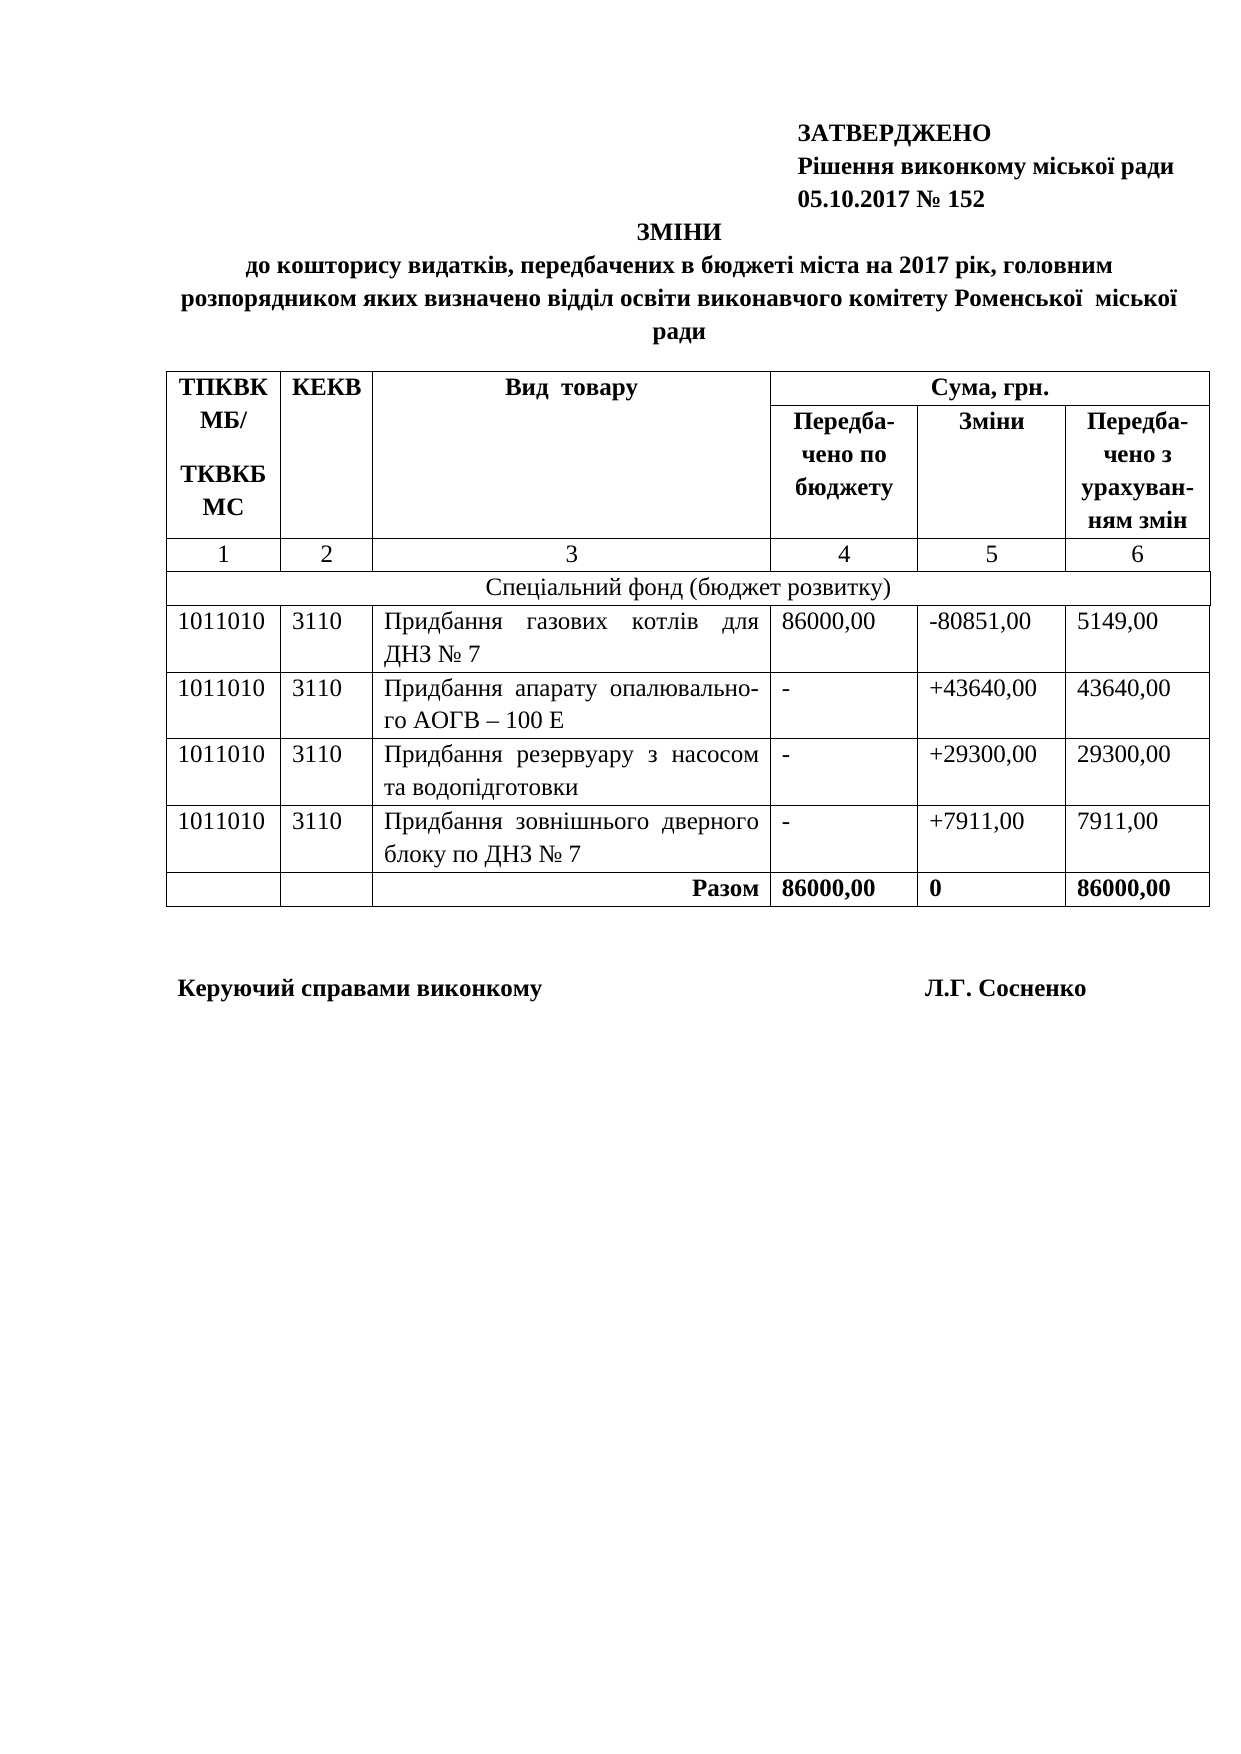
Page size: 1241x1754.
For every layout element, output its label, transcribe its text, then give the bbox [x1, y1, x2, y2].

table_cell Разом [373, 873, 770, 906]
table_cell [281, 873, 372, 906]
table_cell +43640,00 [918, 673, 1065, 738]
table_cell Придбання газових котлів для ДНЗ № 7 [373, 606, 770, 672]
text Керуючий справами виконкому Л.Г. Сосненко [177, 973, 1181, 1001]
table_header Вид товару [373, 372, 770, 538]
table_cell Зміни [918, 406, 1065, 538]
table_cell 3 [373, 539, 770, 571]
table_cell 1011010 [167, 806, 280, 872]
text ЗМІНИ [177, 217, 1181, 246]
table_cell +29300,00 [918, 739, 1065, 805]
table_cell +7911,00 [918, 806, 1065, 872]
table_cell Спеціальний фонд (бюджет розвитку) [167, 572, 1210, 605]
table_cell 43640,00 [1066, 673, 1209, 738]
table_cell 3110 [281, 806, 372, 872]
table_cell Придбання резервуару з насосом та водопідготовки [373, 739, 770, 805]
table_cell 6 [1066, 539, 1209, 571]
table_cell 1011010 [167, 673, 280, 738]
table_cell 4 [771, 539, 917, 571]
text до кошторису видатків, передбачених в бюджеті міста на 2017 рік, головним розпорядником яких визначено відділ освіти виконавчого комітету Роменської міської ради [177, 250, 1181, 345]
table_cell - [771, 673, 917, 738]
table_cell -80851,00 [918, 606, 1065, 672]
table_cell 3110 [281, 606, 372, 672]
table_cell 86000,00 [771, 873, 917, 906]
table_cell 5 [918, 539, 1065, 571]
table_cell Придбання зовнішнього дверного блоку по ДНЗ № 7 [373, 806, 770, 872]
table_cell Передба-чено з урахуван-ням змін [1066, 406, 1209, 538]
table_cell 29300,00 [1066, 739, 1209, 805]
table_cell 3110 [281, 673, 372, 738]
text ЗАТВЕРДЖЕНО [797, 118, 1181, 147]
table_cell 7911,00 [1066, 806, 1209, 872]
table_cell 86000,00 [771, 606, 917, 672]
table_cell 1 [167, 539, 280, 571]
table_cell - [771, 806, 917, 872]
table_header Сума, грн. [771, 372, 1209, 405]
table_cell 1011010 [167, 739, 280, 805]
table_cell 1011010 [167, 606, 280, 672]
table_cell 3110 [281, 739, 372, 805]
table_cell 86000,00 [1066, 873, 1209, 906]
table_cell 0 [918, 873, 1065, 906]
text Рішення виконкому міської ради [797, 151, 1181, 180]
table_cell 2 [281, 539, 372, 571]
table_cell - [771, 739, 917, 805]
text 05.10.2017 № 152 [797, 184, 1181, 213]
table_cell [167, 873, 280, 906]
table_cell Передба-чено по бюджету [771, 406, 917, 538]
table_header ТПКВКМБ/ ТКВКБМС [167, 372, 280, 538]
table_header КЕКВ [281, 372, 372, 538]
table_cell Придбання апарату опалювально-го АОГВ – 100 Е [373, 673, 770, 738]
table_cell 5149,00 [1066, 606, 1209, 672]
